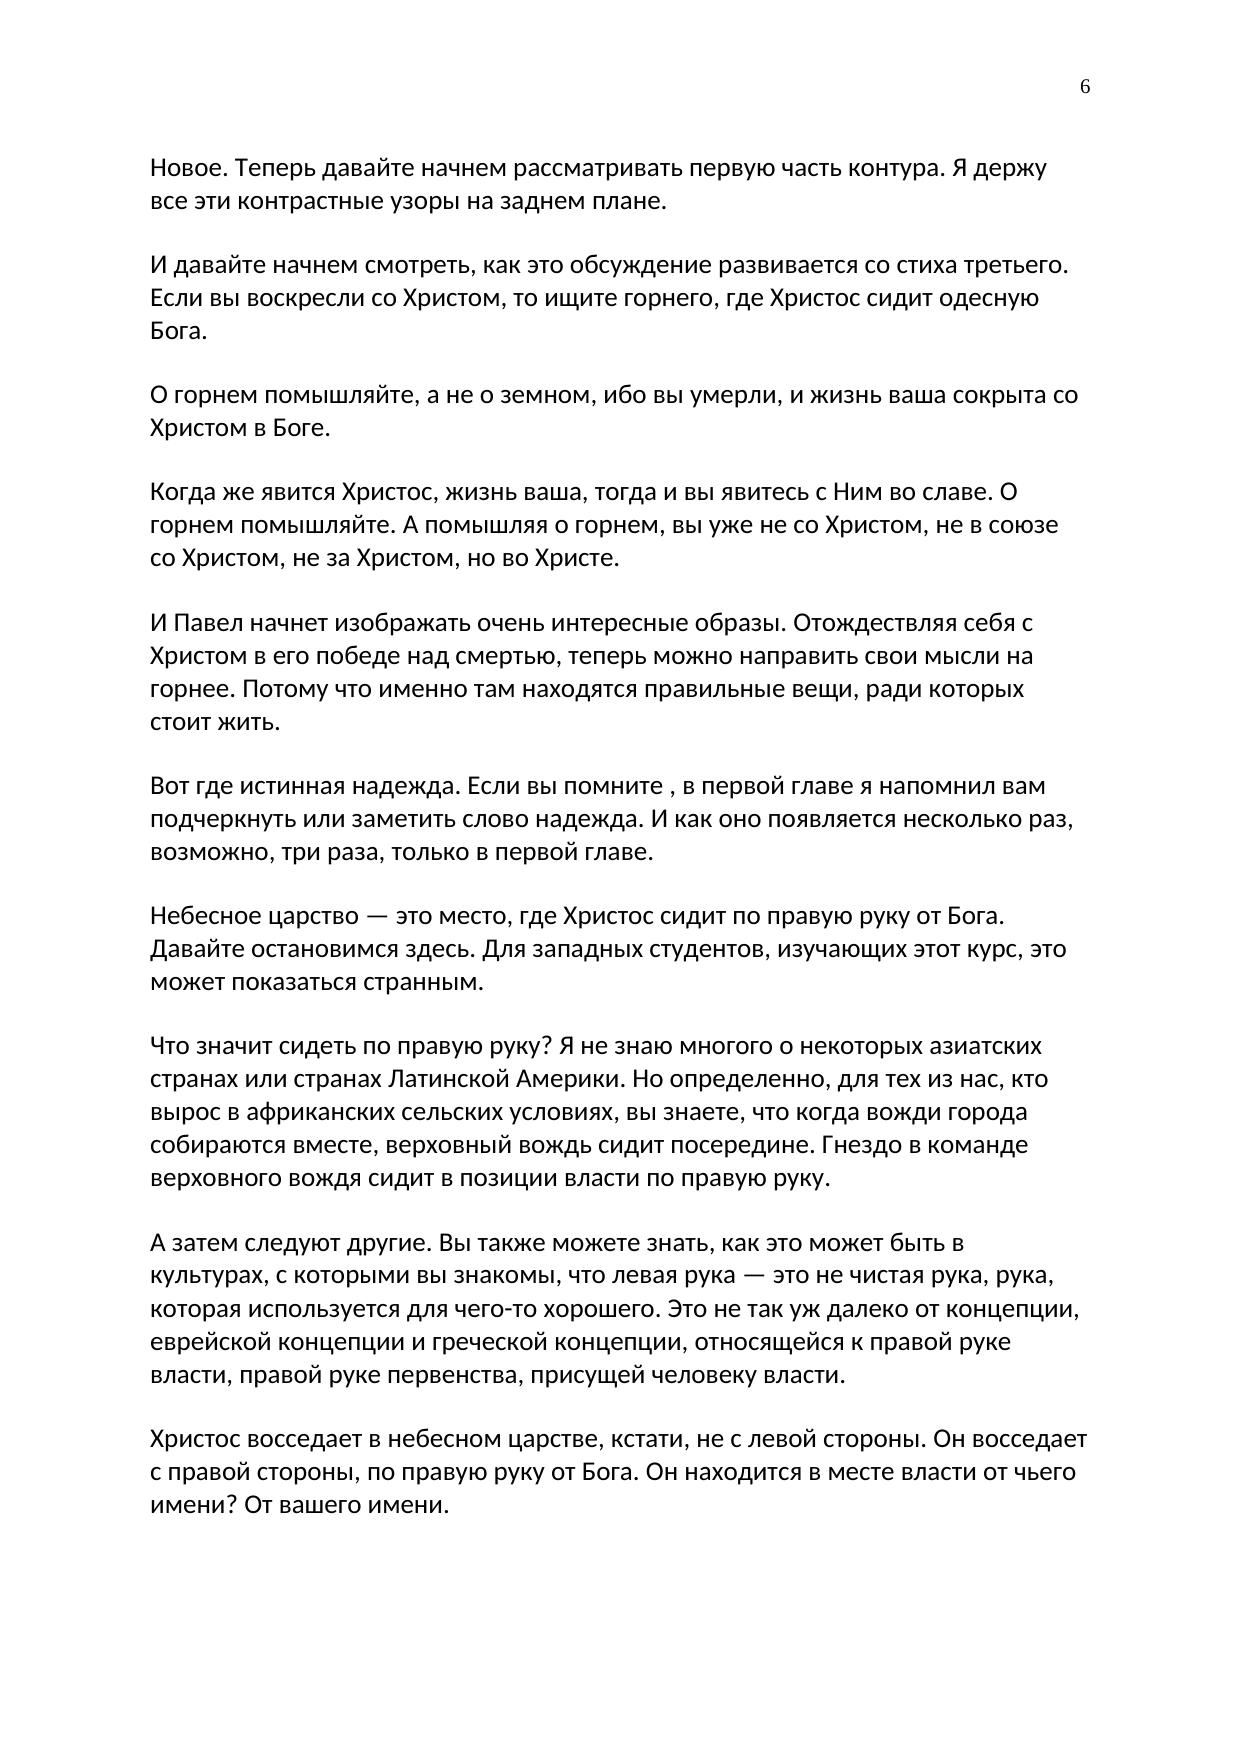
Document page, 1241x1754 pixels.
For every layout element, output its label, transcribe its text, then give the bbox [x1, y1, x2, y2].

text Вот где истинная надежда. Если вы помните , в первой главе я напомнил вам подчеркнуть или заметить слово надежда. И как оно появляется несколько раз, возможно, три раза, только в первой главе. [150, 768, 1090, 867]
text Что значит сидеть по правую руку? Я не знаю многого о некоторых азиатских странах или странах Латинской Америки. Но определенно, для тех из нас, кто вырос в африканских сельских условиях, вы знаете, что когда вожди города собираются вместе, верховный вождь сидит посередине. Гнездо в команде верховного вождя сидит в позиции власти по правую руку. [150, 1028, 1090, 1193]
text Христос восседает в небесном царстве, кстати, не с левой стороны. Он восседает с правой стороны, по правую руку от Бога. Он находится в месте власти от чьего имени? От вашего имени. [150, 1421, 1090, 1520]
text И давайте начнем смотреть, как это обсуждение развивается со стиха третьего. Если вы воскресли со Христом, то ищите горнего, где Христос сидит одесную Бога. [150, 247, 1090, 346]
text Новое. Теперь давайте начнем рассматривать первую часть контура. Я держу все эти контрастные узоры на заднем плане. [150, 150, 1090, 216]
text Небесное царство — это место, где Христос сидит по правую руку от Бога. Давайте остановимся здесь. Для западных студентов, изучающих этот курс, это может показаться странным. [150, 898, 1090, 997]
text А затем следуют другие. Вы также можете знать, как это может быть в культурах, с которыми вы знакомы, что левая рука — это не чистая рука, рука, которая используется для чего-то хорошего. Это не так уж далеко от концепции, еврейской концепции и греческой концепции, относящейся к правой руке власти, правой руке первенства, присущей человеку власти. [150, 1225, 1090, 1390]
text О горнем помышляйте, а не о земном, ибо вы умерли, и жизнь ваша сокрыта со Христом в Боге. [150, 377, 1090, 443]
text Когда же явится Христос, жизнь ваша, тогда и вы явитесь с Ним во славе. О горнем помышляйте. А помышляя о горнем, вы уже не со Христом, не в союзе со Христом, не за Христом, но во Христе. [150, 474, 1090, 574]
text И Павел начнет изображать очень интересные образы. Отождествляя себя с Христом в его победе над смертью, теперь можно направить свои мысли на горнее. Потому что именно там находятся правильные вещи, ради которых стоит жить. [150, 605, 1090, 737]
